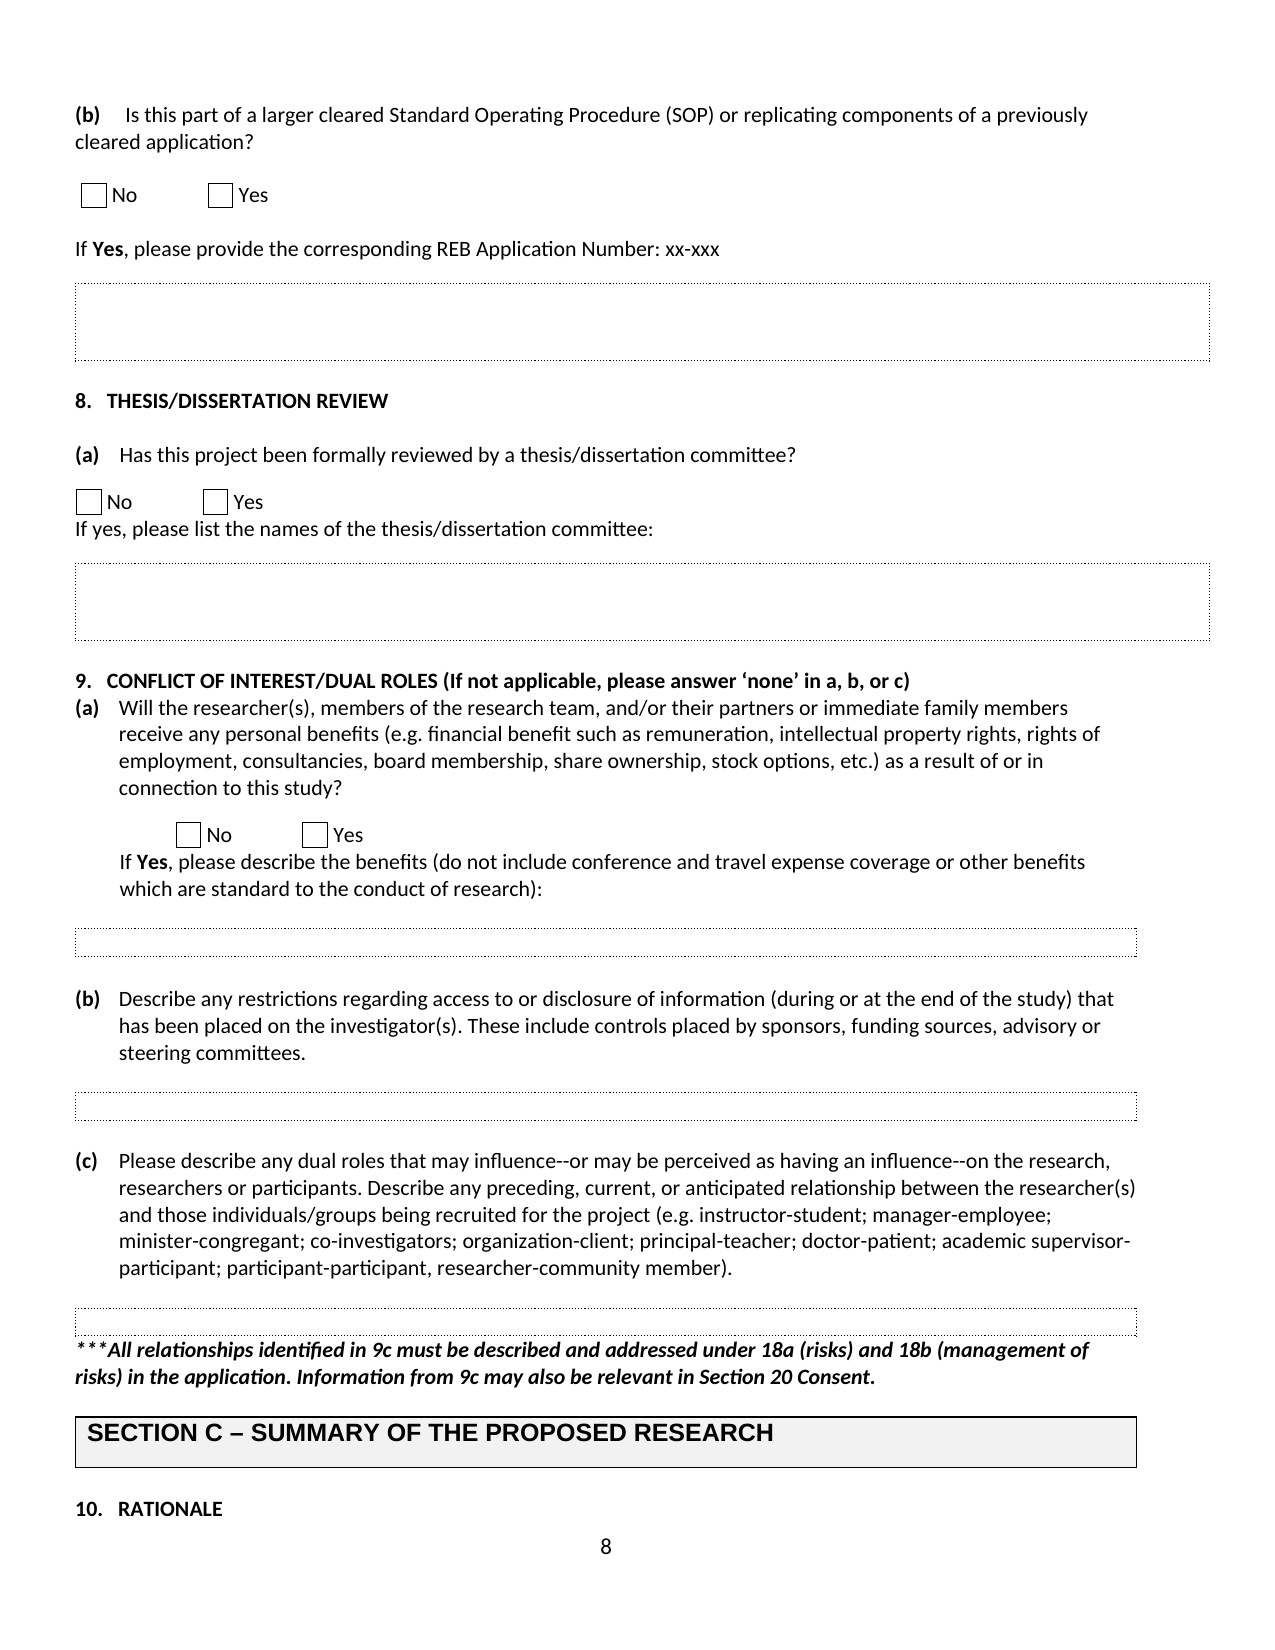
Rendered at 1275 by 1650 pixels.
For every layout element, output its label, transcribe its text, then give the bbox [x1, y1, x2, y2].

text 9. CONFLICT OF INTEREST/DUAL ROLES (If not applicable, please answer ‘none’ in a, b, or c) [75, 667, 1137, 694]
text (a) Will the researcher(s), members of the research team, and/or their partners or immediate family members receive any personal benefits (e.g. financial benefit such as remuneration, intellectual property rights, rights of employment, consultancies, board membership, share ownership, stock options, etc.) as a result of or in connection to this study? [75, 694, 1137, 801]
table_header [76, 928, 1136, 956]
table_header SECTION C – SUMMARY OF THE PROPOSED RESEARCH [76, 1418, 1136, 1467]
text ***All relationships identified in 9c must be described and addressed under 18a (risks) and 18b (management of risks) in the application. Information from 9c may also be relevant in Section 20 Consent. [75, 1336, 1137, 1390]
text If Yes, please provide the corresponding REB Application Number: xx-xxx [75, 235, 1137, 262]
text (b) Describe any restrictions regarding access to or disclosure of information (during or at the end of the study) that has been placed on the investigator(s). These include controls placed by sponsors, funding sources, advisory or steering committees. [75, 986, 1137, 1066]
table_header [76, 1092, 1136, 1120]
text No Yes [75, 821, 1137, 848]
text No Yes [75, 488, 1137, 515]
text (a) Has this project been formally reviewed by a thesis/dissertation committee? [75, 441, 1137, 467]
text If Yes, please describe the benefits (do not include conference and travel expense coverage or other benefits which are standard to the conduct of research): [119, 848, 1137, 901]
text If yes, please list the names of the thesis/dissertation committee: [75, 515, 1137, 542]
table_header [76, 563, 1209, 639]
text 8. THESIS/DISSERTATION REVIEW [75, 387, 1137, 414]
text (c) Please describe any dual roles that may influence--or may be perceived as having an influence--on the research, researchers or participants. Describe any preceding, current, or anticipated relationship between the researcher(s) and those individuals/groups being recruited for the project (e.g. instructor-student; manager-employee; minister-congregant; co-investigators; organization-client; principal-teacher; doctor-patient; academic supervisor-participant; participant-participant, researcher-community member). [75, 1148, 1137, 1281]
table_header [76, 1308, 1136, 1335]
table_header [76, 283, 1209, 360]
text No Yes [75, 182, 1137, 208]
text 10. RATIONALE [75, 1495, 1137, 1521]
text (b) Is this part of a larger cleared Standard Operating Procedure (SOP) or replicating components of a previously cleared application? [75, 102, 1137, 155]
